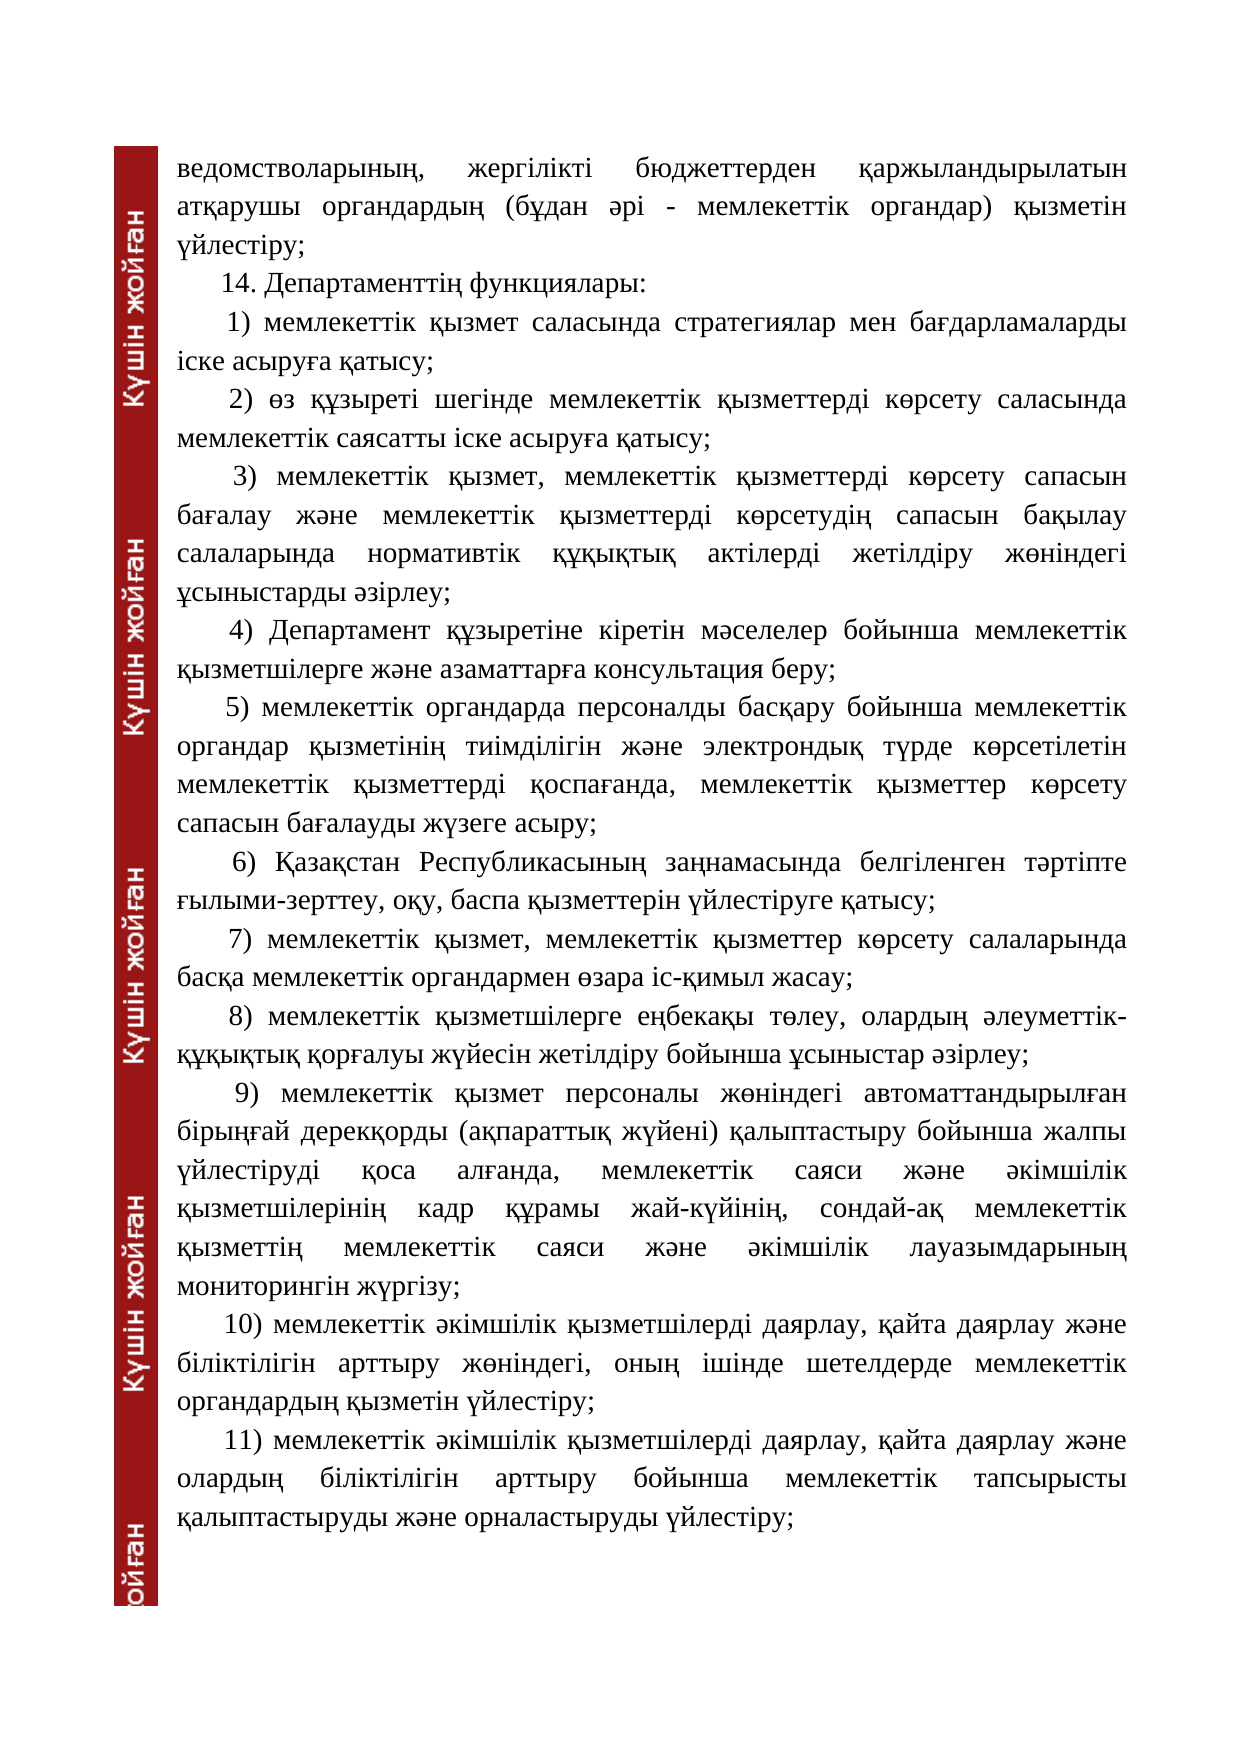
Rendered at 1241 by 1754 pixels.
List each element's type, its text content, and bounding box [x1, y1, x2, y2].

text 11) мемлекеттік әкімшілік қызметшілерді даярлау, қайта даярлау және олардың біліктілігін арттыру бойынша мемлекеттік тапсырысты қалыптастыруды және орналастыруды үйлестіру; [112, 1422, 1128, 1532]
text 10) мемлекеттік әкімшілік қызметшілерді даярлау, қайта даярлау және біліктілігін арттыру жөніндегі, оның ішінде шетелдерде мемлекеттік органдардың қызметін үйлестіру; [112, 1306, 1128, 1417]
text 14. Департаменттің функциялары: [112, 266, 1128, 299]
text 9) мемлекеттік қызмет персоналы жөніндегі автоматтандырылған бірыңғай дерекқорды (ақпараттық жүйені) қалыптастыру бойынша жалпы үйлестіруді қоса алғанда, мемлекеттік саяси және әкімшілік қызметшілерінің кадр құрамы жай-күйінің, сондай-ақ мемлекеттік қызметтің мемлекеттік саяси және әкімшілік лауазымдарының мониторингін жүргізу; [112, 1075, 1128, 1301]
text 7) мемлекеттік қызмет, мемлекеттік қызметтер көрсету салаларында басқа мемлекеттік органдармен өзара іс-қимыл жасау; [112, 921, 1128, 993]
text 6) Қазақстан Республикасының заңнамасында белгіленген тәртіпте ғылыми-зерттеу, оқу, баспа қызметтерін үйлестіруге қатысу; [112, 844, 1128, 916]
picture [114, 261, 158, 266]
picture [114, 1070, 158, 1075]
picture [114, 1417, 158, 1422]
picture [114, 916, 158, 921]
text 5) мемлекеттік органдарда персоналды басқару бойынша мемлекеттік органдар қызметінің тиімділігін және электрондық түрде көрсетілетін мемлекеттік қызметтерді қоспағанда, мемлекеттік қызметтер көрсету сапасын бағалауды жүзеге асыру; [112, 689, 1128, 839]
picture [114, 839, 158, 844]
text 4) Департамент құзыретіне кіретін мәселелер бойынша мемлекеттік қызметшілерге және азаматтарға консультация беру; [112, 612, 1128, 684]
picture [114, 607, 158, 612]
picture [114, 1301, 158, 1306]
picture [114, 684, 158, 689]
text 2) өз құзыреті шегінде мемлекеттік қызметтерді көрсету саласында мемлекеттік саясатты іске асыруға қатысу; [112, 381, 1128, 453]
picture [114, 453, 158, 458]
picture [114, 993, 158, 998]
text 1) мемлекеттік қызмет саласында стратегиялар мен бағдарламаларды іске асыруға қатысу; [112, 304, 1128, 376]
text 3) мемлекеттік қызмет, мемлекеттік қызметтерді көрсету сапасын бағалау және мемлекеттік қызметтерді көрсетудің сапасын бақылау салаларында нормативтік құқықтық актілерді жетілдіру жөніндегі ұсыныстарды әзірлеу; [112, 458, 1128, 607]
picture [114, 146, 158, 150]
picture [114, 1532, 158, 1606]
picture [114, 376, 158, 381]
picture [114, 299, 158, 304]
text 8) мемлекеттік қызметшілерге еңбекақы төлеу, олардың әлеуметтік-құқықтық қорғалуы жүйесін жетілдіру бойынша ұсыныстар әзірлеу; [112, 998, 1128, 1070]
